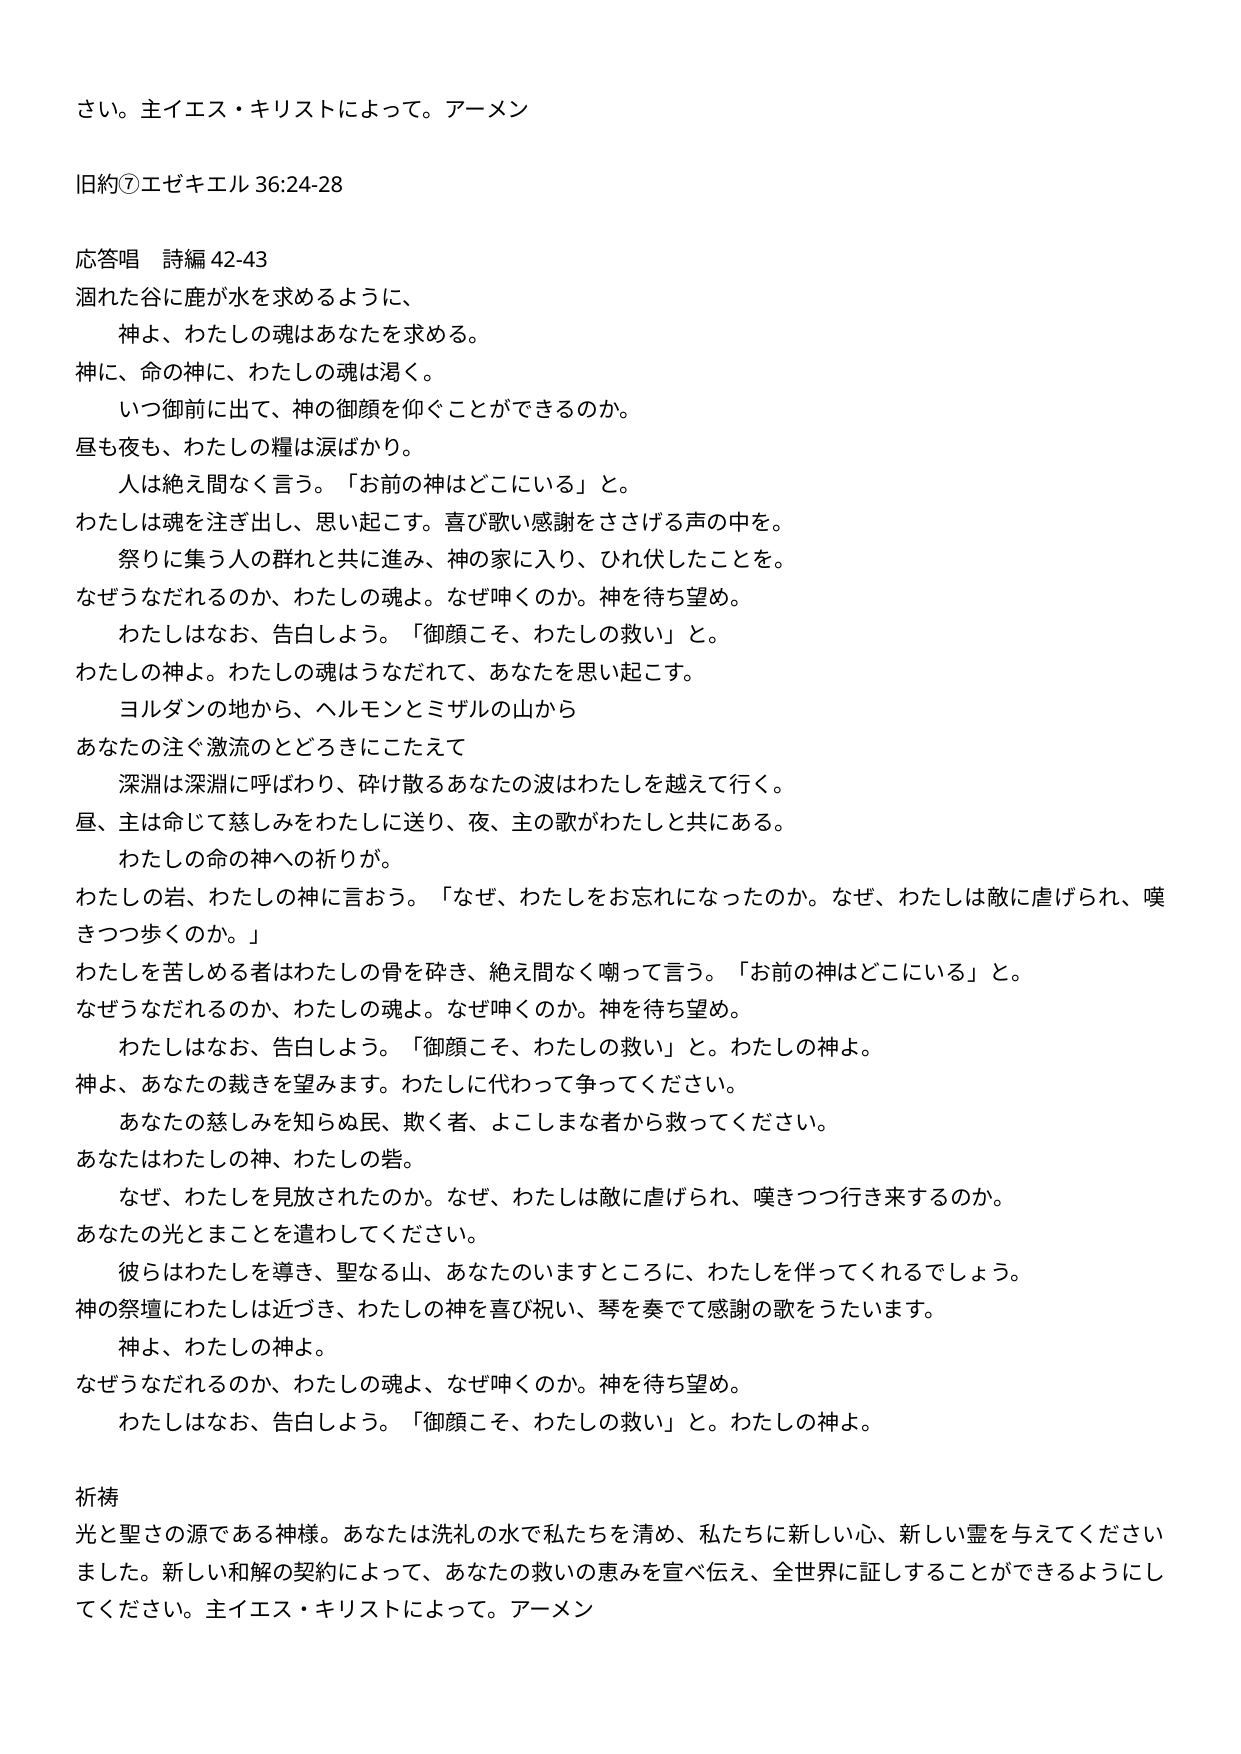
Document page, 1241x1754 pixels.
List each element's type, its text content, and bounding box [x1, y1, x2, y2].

text 神に、命の神に、わたしの魂は渇く。 [75, 352, 1165, 389]
text 祭りに集う人の群れと共に進み、神の家に入り、ひれ伏したことを。 [75, 539, 1165, 577]
text あなたの光とまことを遣わしてください。 [75, 1214, 1165, 1252]
text いつ御前に出て、神の御顔を仰ぐことができるのか。 [75, 389, 1165, 427]
text 彼らはわたしを導き、聖なる山、あなたのいますところに、わたしを伴ってくれるでしょう。 [75, 1252, 1165, 1289]
text 光と聖さの源である神様。あなたは洗礼の水で私たちを清め、私たちに新しい心、新しい霊を与えてくださいました。新しい和解の契約によって、あなたの救いの恵みを宣べ伝え、全世界に証しすることができるようにしてください。主イエス・キリストによって。アーメン [75, 1514, 1165, 1627]
text あなたはわたしの神、わたしの砦。 [75, 1139, 1165, 1177]
text 神よ、わたしの神よ。 [75, 1327, 1165, 1364]
text 昼も夜も、わたしの糧は涙ばかり。 [75, 427, 1165, 464]
text 応答唱 詩編42-43 [75, 239, 1165, 277]
text わたしはなお、告白しよう。「御顔こそ、わたしの救い」と。 [75, 614, 1165, 652]
text わたしの岩、わたしの神に言おう。「なぜ、わたしをお忘れになったのか。なぜ、わたしは敵に虐げられ、嘆きつつ歩くのか。」 [75, 877, 1165, 952]
text なぜうなだれるのか、わたしの魂よ、なぜ呻くのか。神を待ち望め。 [75, 1364, 1165, 1402]
text ヨルダンの地から、ヘルモンとミザルの山から [75, 689, 1165, 727]
text 昼、主は命じて慈しみをわたしに送り、夜、主の歌がわたしと共にある。 [75, 802, 1165, 839]
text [75, 89, 1165, 127]
text わたしの命の神への祈りが。 [75, 839, 1165, 877]
text 祈祷 [75, 1477, 1165, 1514]
text わたしを苦しめる者はわたしの骨を砕き、絶え間なく嘲って言う。「お前の神はどこにいる」と。 [75, 952, 1165, 989]
text わたしの神よ。わたしの魂はうなだれて、あなたを思い起こす。 [75, 652, 1165, 689]
text 涸れた谷に鹿が水を求めるように、 [75, 277, 1165, 314]
text 旧約⑦エゼキエル 36:24-28 [75, 164, 1165, 202]
text あなたの注ぐ激流のとどろきにこたえて [75, 727, 1165, 764]
text あなたの慈しみを知らぬ民、欺く者、よこしまな者から救ってください。 [75, 1102, 1165, 1139]
text 神よ、あなたの裁きを望みます。わたしに代わって争ってください。 [75, 1064, 1165, 1102]
text なぜうなだれるのか、わたしの魂よ。なぜ呻くのか。神を待ち望め。 [75, 577, 1165, 614]
text なぜ、わたしを見放されたのか。なぜ、わたしは敵に虐げられ、嘆きつつ行き来するのか。 [75, 1177, 1165, 1214]
text 深淵は深淵に呼ばわり、砕け散るあなたの波はわたしを越えて行く。 [75, 764, 1165, 802]
text わたしはなお、告白しよう。「御顔こそ、わたしの救い」と。わたしの神よ。 [75, 1027, 1165, 1064]
text 人は絶え間なく言う。「お前の神はどこにいる」と。 [75, 464, 1165, 502]
text わたしはなお、告白しよう。「御顔こそ、わたしの救い」と。わたしの神よ。 [75, 1402, 1165, 1439]
text 神の祭壇にわたしは近づき、わたしの神を喜び祝い、琴を奏でて感謝の歌をうたいます。 [75, 1289, 1165, 1327]
text なぜうなだれるのか、わたしの魂よ。なぜ呻くのか。神を待ち望め。 [75, 989, 1165, 1027]
text 神よ、わたしの魂はあなたを求める。 [75, 314, 1165, 352]
text わたしは魂を注ぎ出し、思い起こす。喜び歌い感謝をささげる声の中を。 [75, 502, 1165, 539]
